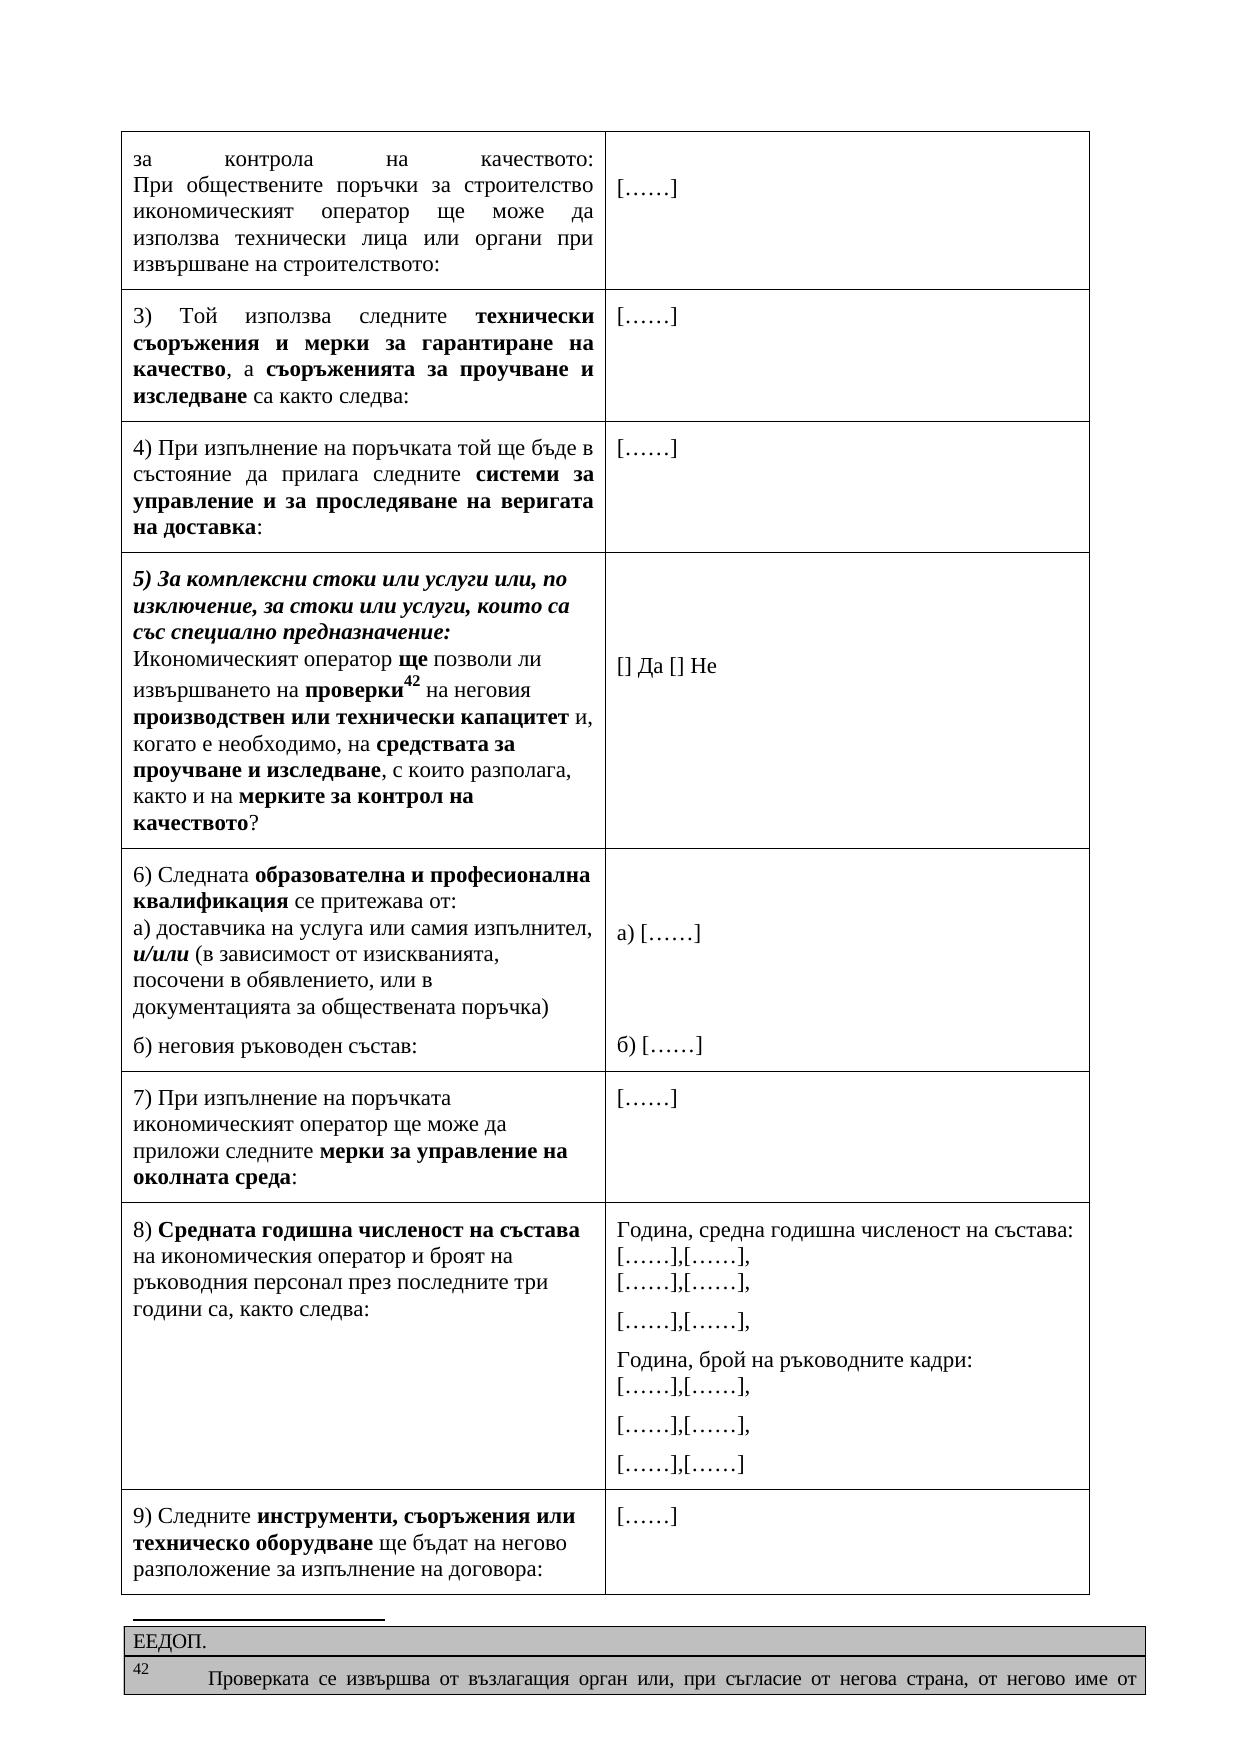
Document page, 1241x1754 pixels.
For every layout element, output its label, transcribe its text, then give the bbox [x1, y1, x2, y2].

table_cell 5) За комплексни стоки или услуги или, по изключение, за стоки или услуги, които са със специално предназначение: Икономическият оператор ще позволи ли извършването на проверки на неговия производствен или технически капацитет и, когато е необходимо, на средствата за проучване и изследване, с които разполага, както и на мерките за контрол на качеството? [122, 553, 605, 848]
table_cell 9) Следните инструменти, съоръжения или техническо оборудване ще бъдат на негово разположение за изпълнение на договора: [122, 1490, 605, 1594]
table_cell [……] [606, 1072, 1089, 1202]
table_cell a) [……] б) [……] [606, 849, 1089, 1071]
table_cell 8) Средната годишна численост на състава на икономическия оператор и броят на ръководния персонал през последните три години са, както следва: [122, 1203, 605, 1489]
table_cell 7) При изпълнение на поръчката икономическият оператор ще може да приложи следните мерки за управление на околната среда: [122, 1072, 605, 1202]
table_cell [……] [……] [606, 132, 1089, 289]
table_cell Година, средна годишна численост на състава: [……],[……], [……],[……], [……],[……], Година, брой на ръководните кадри: [……],[……], [……],[……], [……],[……] [606, 1203, 1089, 1489]
table_cell [……] [606, 1490, 1089, 1594]
table_cell [] Да [] Не [606, 553, 1089, 848]
table_cell 4) При изпълнение на поръчката той ще бъде в състояние да прилага следните системи за управление и за проследяване на веригата на доставка: [122, 422, 605, 552]
table_cell 3) Той използва следните технически съоръжения и мерки за гарантиране на качество, а съоръженията за проучване и изследване са както следва: [122, 290, 605, 421]
table_cell 6) Следната образователна и професионална квалификация се притежава от: а) доставчика на услуга или самия изпълнител, и/или (в зависимост от изискванията, посочени в обявлението, или в документацията за обществената поръчка) б) неговия ръководен състав: [122, 849, 605, 1071]
table_cell [……] [606, 422, 1089, 552]
table_cell [……] [606, 290, 1089, 421]
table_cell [122, 132, 605, 289]
